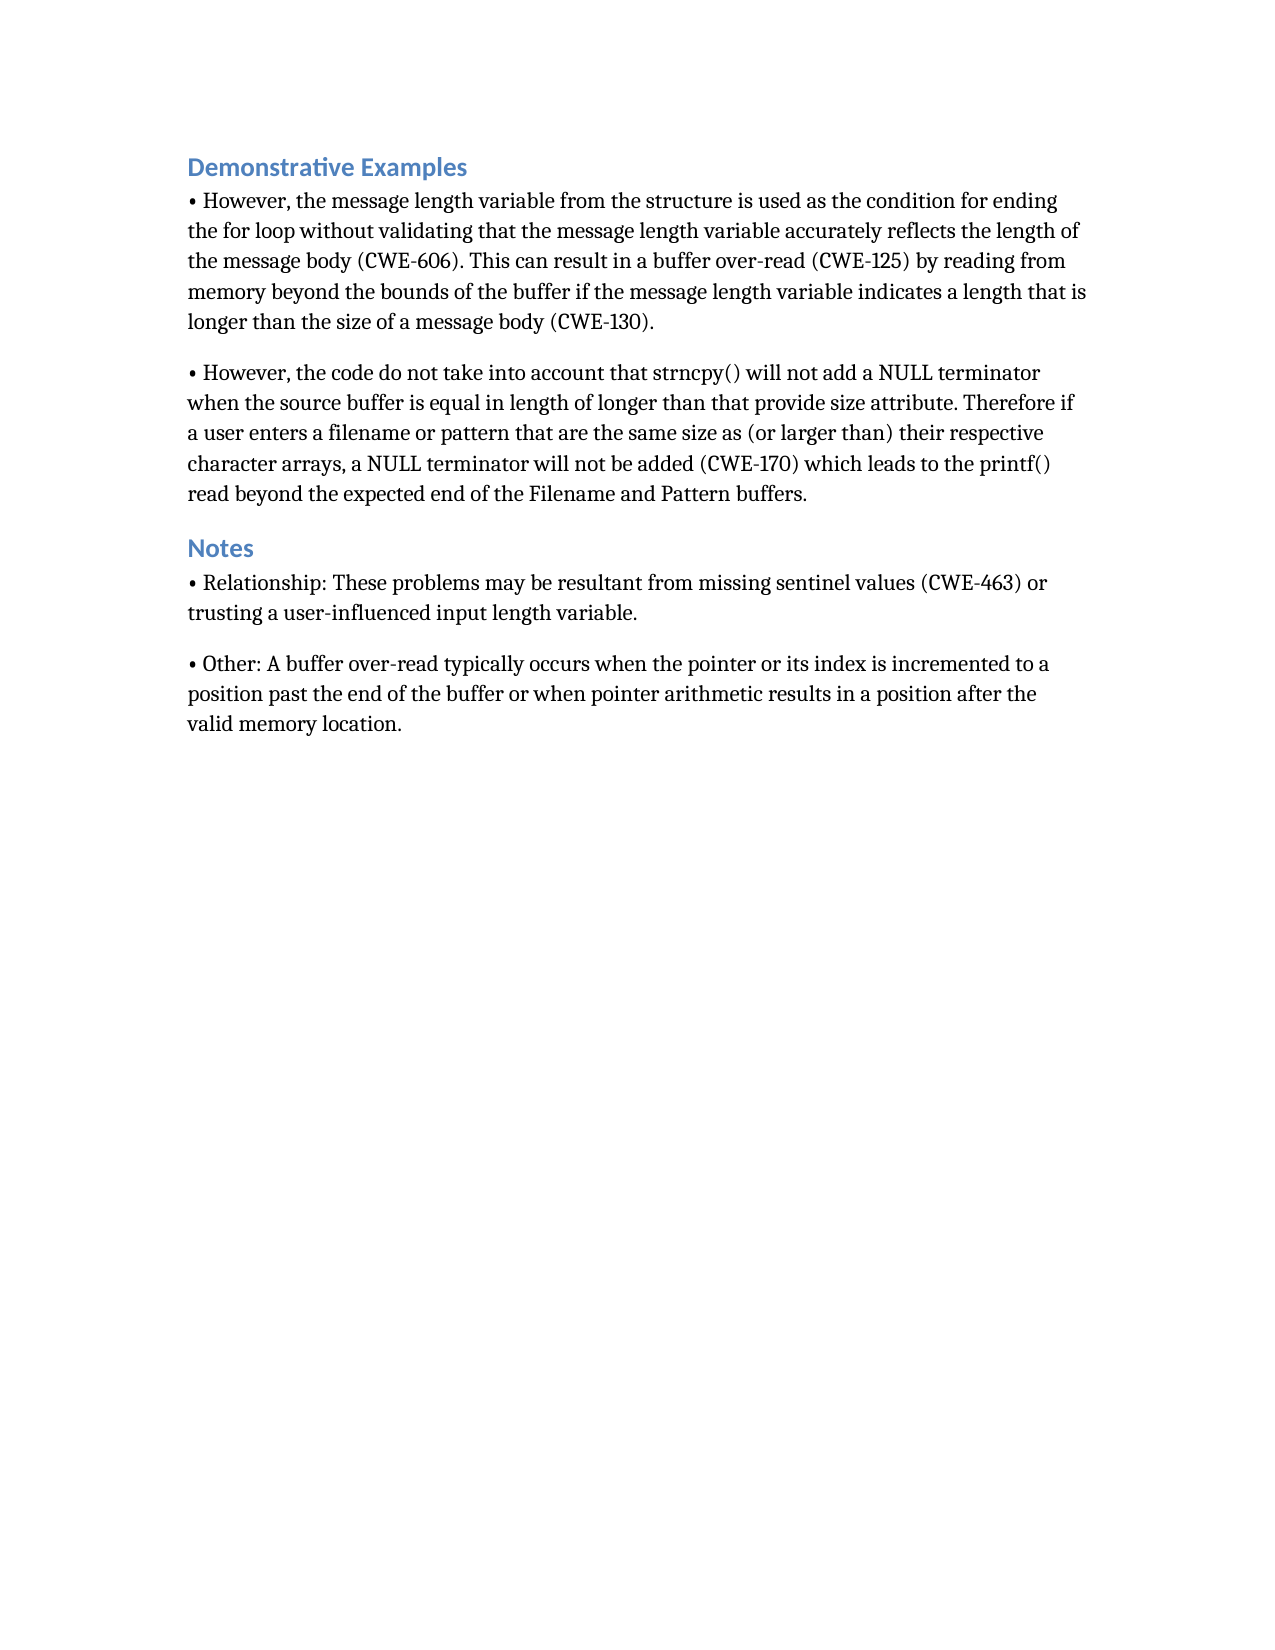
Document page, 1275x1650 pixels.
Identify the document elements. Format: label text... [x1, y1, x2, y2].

text • However, the message length variable from the structure is used as the condition for ending the for loop without validating that the message length variable accurately reflects the length of the message body (CWE-606). This can result in a buffer over-read (CWE-125) by reading from memory beyond the bounds of the buffer if the message length variable indicates a length that is longer than the size of a message body (CWE-130). [187, 188, 1087, 335]
text • Relationship: These problems may be resultant from missing sentinel values (CWE-463) or trusting a user-influenced input length variable. [187, 569, 1087, 626]
text • However, the code do not take into account that strncpy() will not add a NULL terminator when the source buffer is equal in length of longer than that provide size attribute. Therefore if a user enters a filename or pattern that are the same size as (or larger than) their respective character arrays, a NULL terminator will not be added (CWE-170) which leads to the printf() read beyond the expected end of the Filename and Pattern buffers. [187, 360, 1087, 507]
text • Other: A buffer over-read typically occurs when the pointer or its index is incremented to a position past the end of the buffer or when pointer arithmetic results in a position after the valid memory location. [187, 651, 1087, 738]
subtitle Notes [187, 532, 1087, 565]
subtitle Demonstrative Examples [187, 150, 1087, 183]
